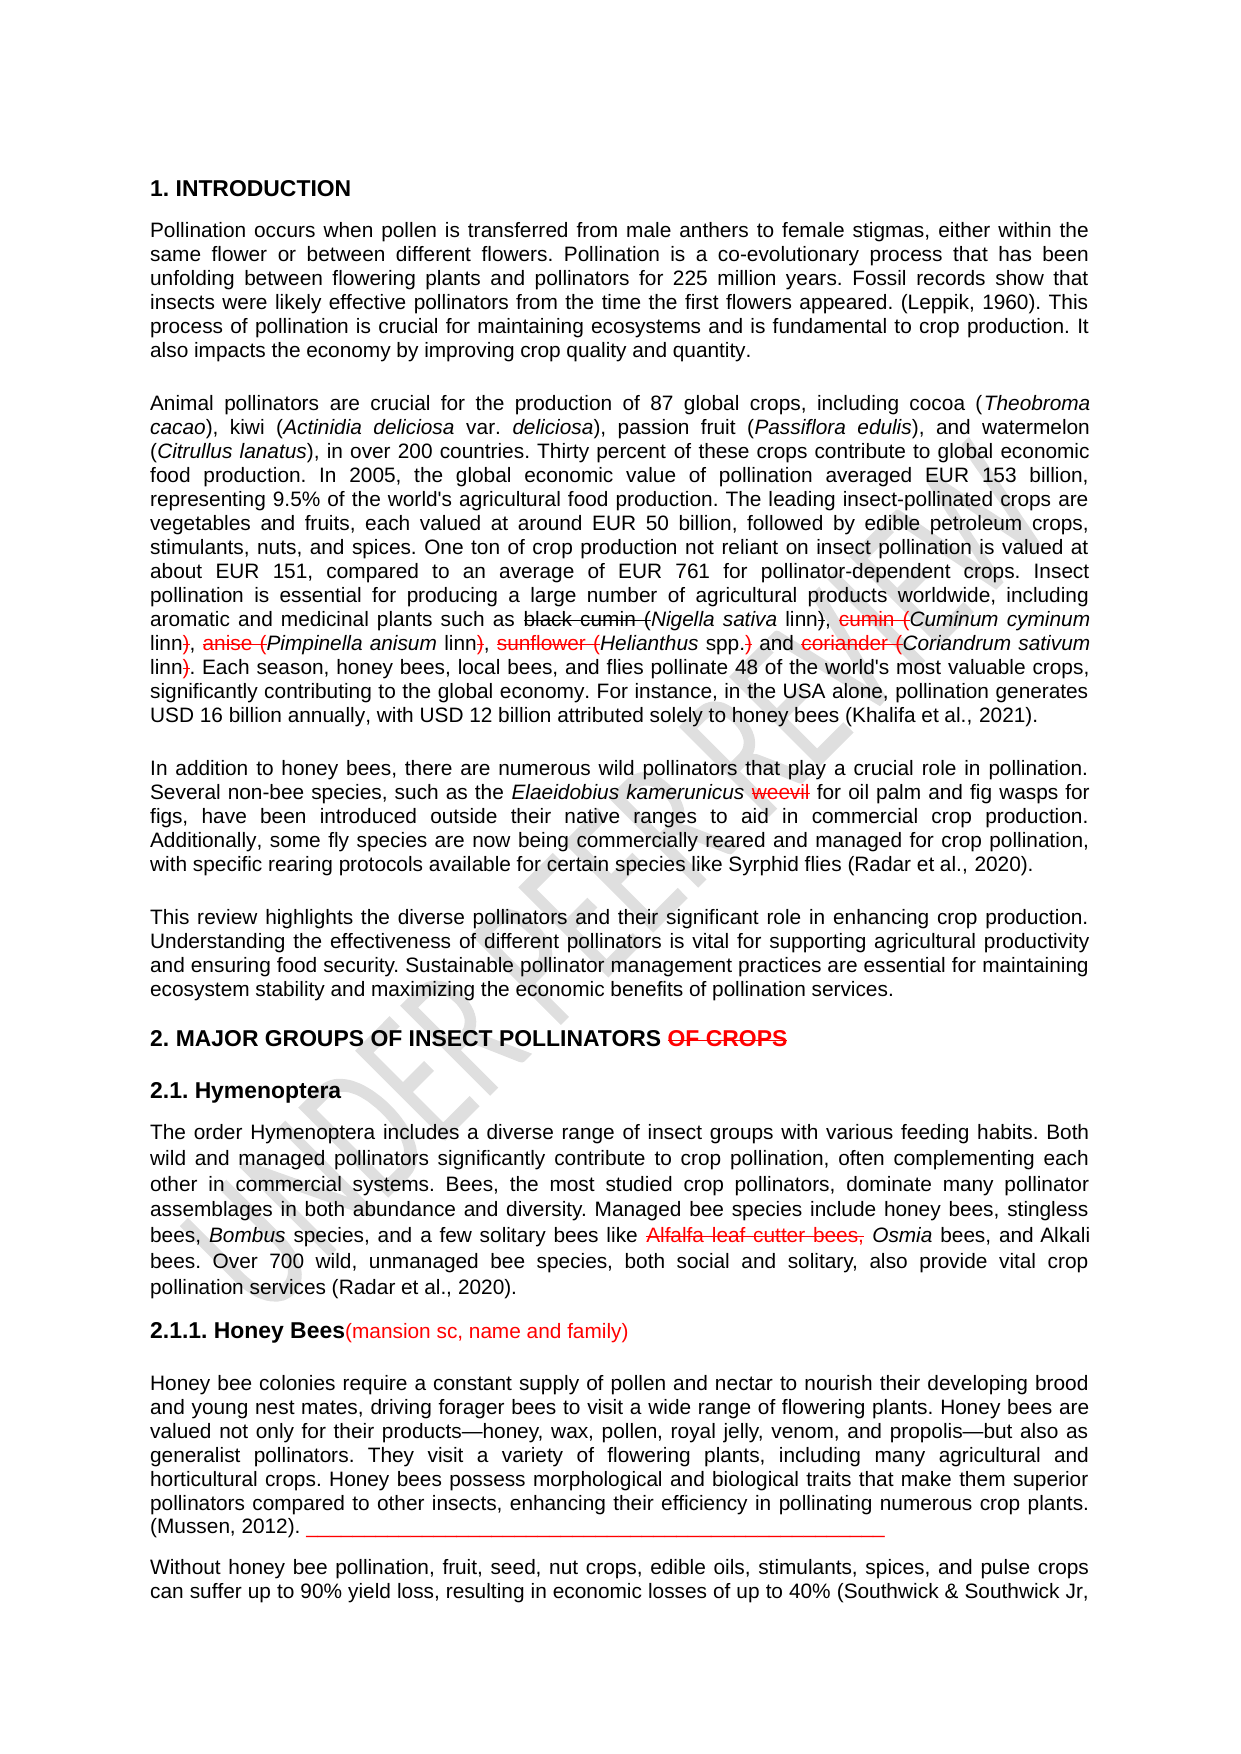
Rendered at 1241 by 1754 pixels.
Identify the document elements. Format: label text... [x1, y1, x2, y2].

text 2.1.1. Honey Bees(mansion sc, name and family) [150, 1317, 1090, 1343]
text Pollination occurs when pollen is transferred from male anthers to female stigmas, either within the same flower or between different flowers. Pollination is a co-evolutionary process that has been unfolding between flowering plants and pollinators for 225 million years. Fossil records show that insects were likely effective pollinators from the time the first flowers appeared. (Leppik, 1960). This process of pollination is crucial for maintaining ecosystems and is fundamental to crop production. It also impacts the economy by improving crop quality and quantity. [150, 218, 1090, 362]
text Honey bee colonies require a constant supply of pollen and nectar to nourish their developing brood and young nest mates, driving forager bees to visit a wide range of flowering plants. Honey bees are valued not only for their products—honey, wax, pollen, royal jelly, venom, and propolis—but also as generalist pollinators. They visit a variety of flowering plants, including many agricultural and horticultural crops. Honey bees possess morphological and biological traits that make them superior pollinators compared to other insects, enhancing their efficiency in pollinating numerous crop plants. (Mussen, 2012). __________________________________________________ [150, 1371, 1090, 1538]
text Animal pollinators are crucial for the production of 87 global crops, including cocoa (Theobroma cacao), kiwi (Actinidia deliciosa var. deliciosa), passion fruit (Passiflora edulis), and watermelon (Citrullus lanatus), in over 200 countries. Thirty percent of these crops contribute to global economic food production. In 2005, the global economic value of pollination averaged EUR 153 billion, representing 9.5% of the world's agricultural food production. The leading insect-pollinated crops are vegetables and fruits, each valued at around EUR 50 billion, followed by edible petroleum crops, stimulants, nuts, and spices. One ton of crop production not reliant on insect pollination is valued at about EUR 151, compared to an average of EUR 761 for pollinator-dependent crops. Insect pollination is essential for producing a large number of agricultural products worldwide, including aromatic and medicinal plants such as black cumin (Nigella sativa linn), cumin (Cuminum cyminum linn), anise (Pimpinella anisum linn), sunflower (Helianthus spp.) and coriander (Coriandrum sativum linn). Each season, honey bees, local bees, and flies pollinate 48 of the world's most valuable crops, significantly contributing to the global economy. For instance, in the USA alone, pollination generates USD 16 billion annually, with USD 12 billion attributed solely to honey bees (Khalifa et al., 2021). [150, 391, 1090, 726]
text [150, 1555, 1090, 1603]
text 2. MAJOR GROUPS OF INSECT POLLINATORS OF CROPS [150, 1025, 1090, 1052]
text In addition to honey bees, there are numerous wild pollinators that play a crucial role in pollination. Several non-bee species, such as the Elaeidobius kamerunicus weevil for oil palm and fig wasps for figs, have been introduced outside their native ranges to aid in commercial crop production. Additionally, some fly species are now being commercially reared and managed for crop pollination, with specific rearing protocols available for certain species like Syrphid flies (Radar et al., 2020). [150, 756, 1090, 875]
text The order Hymenoptera includes a diverse range of insect groups with various feeding habits. Both wild and managed pollinators significantly contribute to crop pollination, often complementing each other in commercial systems. Bees, the most studied crop pollinators, dominate many pollinator assemblages in both abundance and diversity. Managed bee species include honey bees, stingless bees, Bombus species, and a few solitary bees like Alfalfa leaf cutter bees, Osmia bees, and Alkali bees. Over 700 wild, unmanaged bee species, both social and solitary, also provide vital crop pollination services (Radar et al., 2020). [150, 1120, 1090, 1299]
text 1. INTRODUCTION [150, 175, 1090, 201]
text 2.1. Hymenoptera [150, 1077, 1090, 1103]
text This review highlights the diverse pollinators and their significant role in enhancing crop production. Understanding the effectiveness of different pollinators is vital for supporting agricultural productivity and ensuring food security. Sustainable pollinator management practices are essential for maintaining ecosystem stability and maximizing the economic benefits of pollination services. [150, 904, 1090, 1000]
